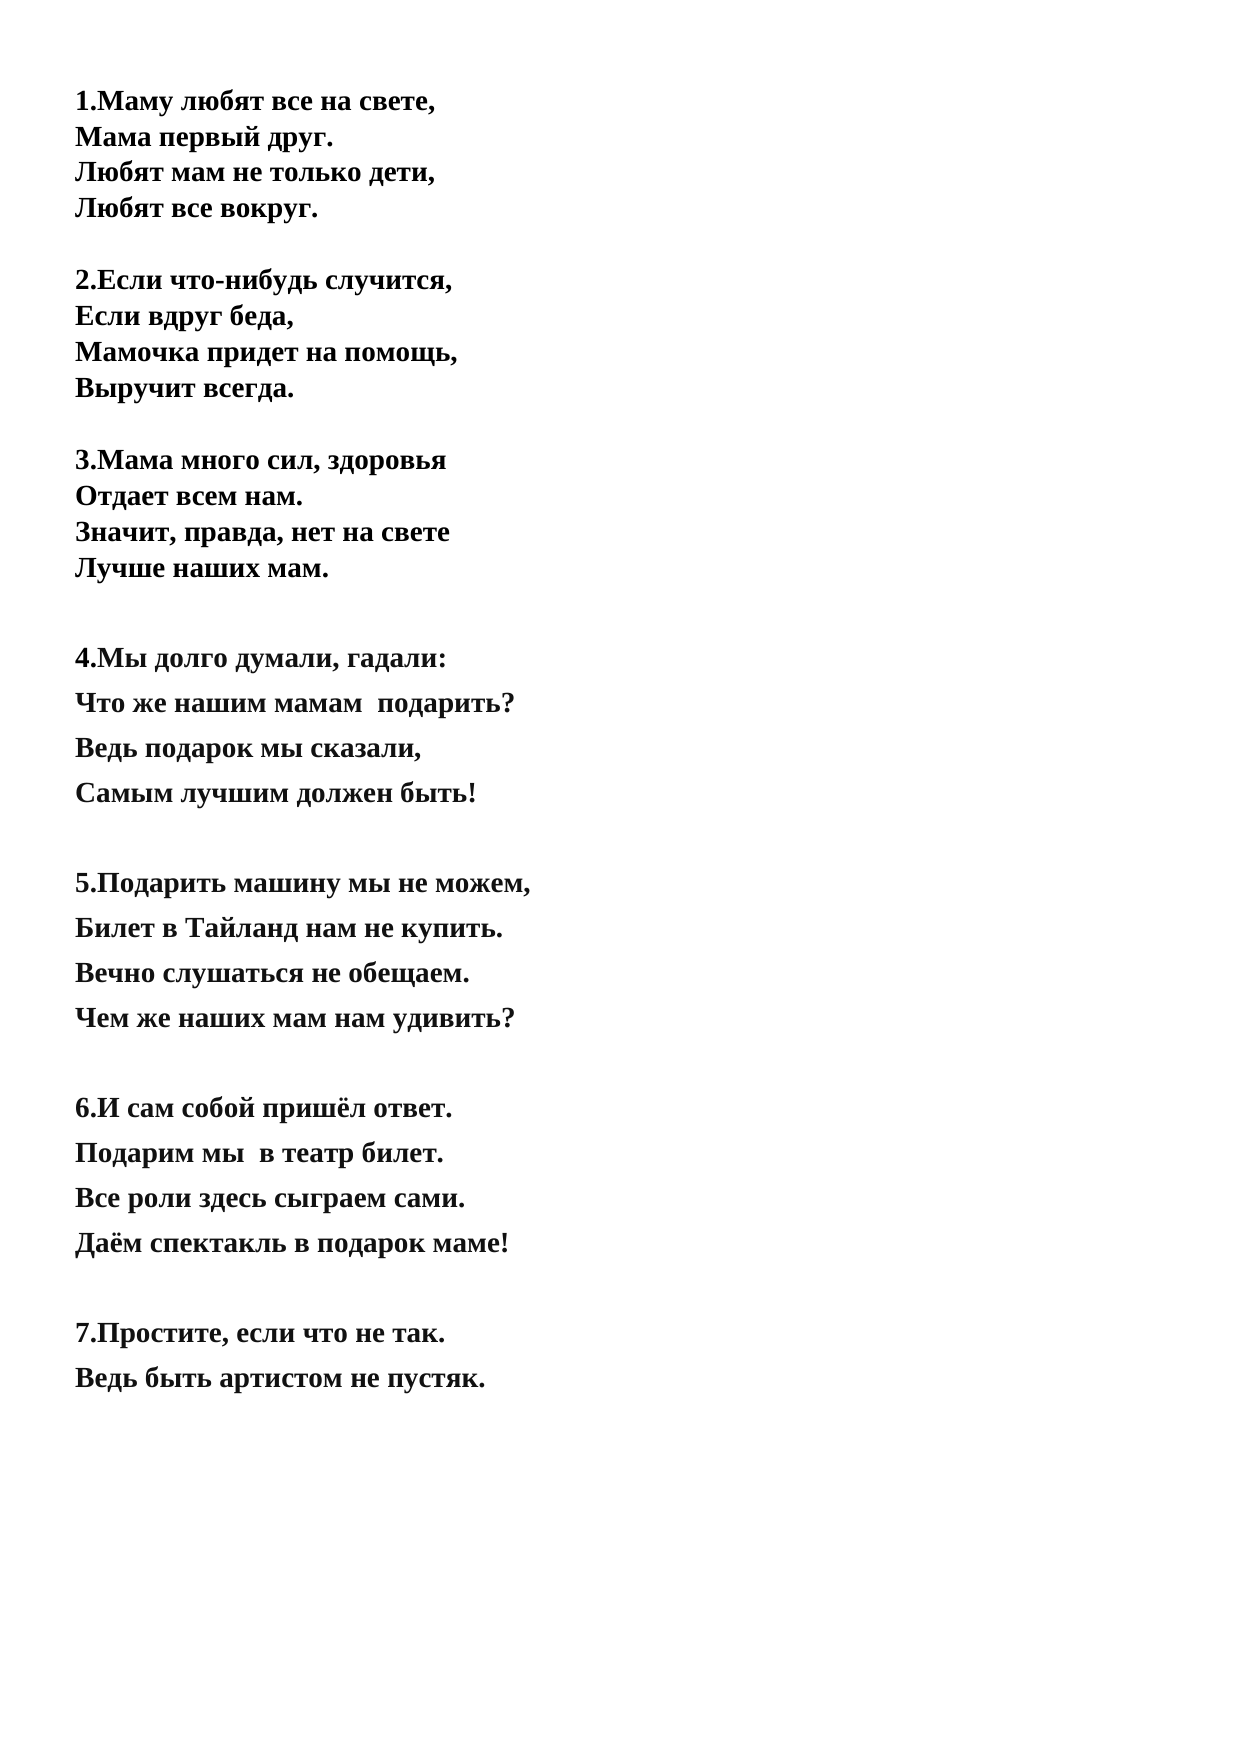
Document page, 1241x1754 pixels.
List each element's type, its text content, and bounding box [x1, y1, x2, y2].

text Самым лучшим должен быть! [75, 763, 1165, 808]
text Выручит всегда. [75, 368, 1165, 404]
text Мама первый друг. [75, 116, 1165, 152]
text 3.Мама много сил, здоровья [75, 440, 1165, 476]
text 7.Простите, если что не так. [75, 1303, 1165, 1348]
text Все роли здесь сыграем сами. [75, 1168, 1165, 1213]
text Мамочка придет на помощь, [75, 332, 1165, 368]
text Любят мам не только дети, [75, 152, 1165, 188]
text 5.Подарить машину мы не можем, [75, 853, 1165, 898]
text Даём спектакль в подарок маме! [75, 1213, 1165, 1258]
text 4.Мы долго думали, гадали: [75, 628, 1165, 673]
text Чем же наших мам нам удивить? [75, 988, 1165, 1033]
text 1.Маму любят все на свете, [75, 80, 1165, 116]
text Вечно слушаться не обещаем. [75, 943, 1165, 988]
text Подарим мы в театр билет. [75, 1123, 1165, 1168]
text Отдает всем нам. [75, 476, 1165, 512]
text Что же нашим мамам подарить? [75, 673, 1165, 718]
text Значит, правда, нет на свете [75, 512, 1165, 547]
text Если вдруг беда, [75, 296, 1165, 332]
text 6.И сам собой пришёл ответ. [75, 1078, 1165, 1123]
text 2.Если что-нибудь случится, [75, 260, 1165, 296]
text Любят все вокруг. [75, 188, 1165, 224]
text Билет в Тайланд нам не купить. [75, 898, 1165, 943]
text Ведь подарок мы сказали, [75, 718, 1165, 763]
text Лучше наших мам. [75, 547, 1165, 583]
text Ведь быть артистом не пустяк. [75, 1348, 1165, 1393]
